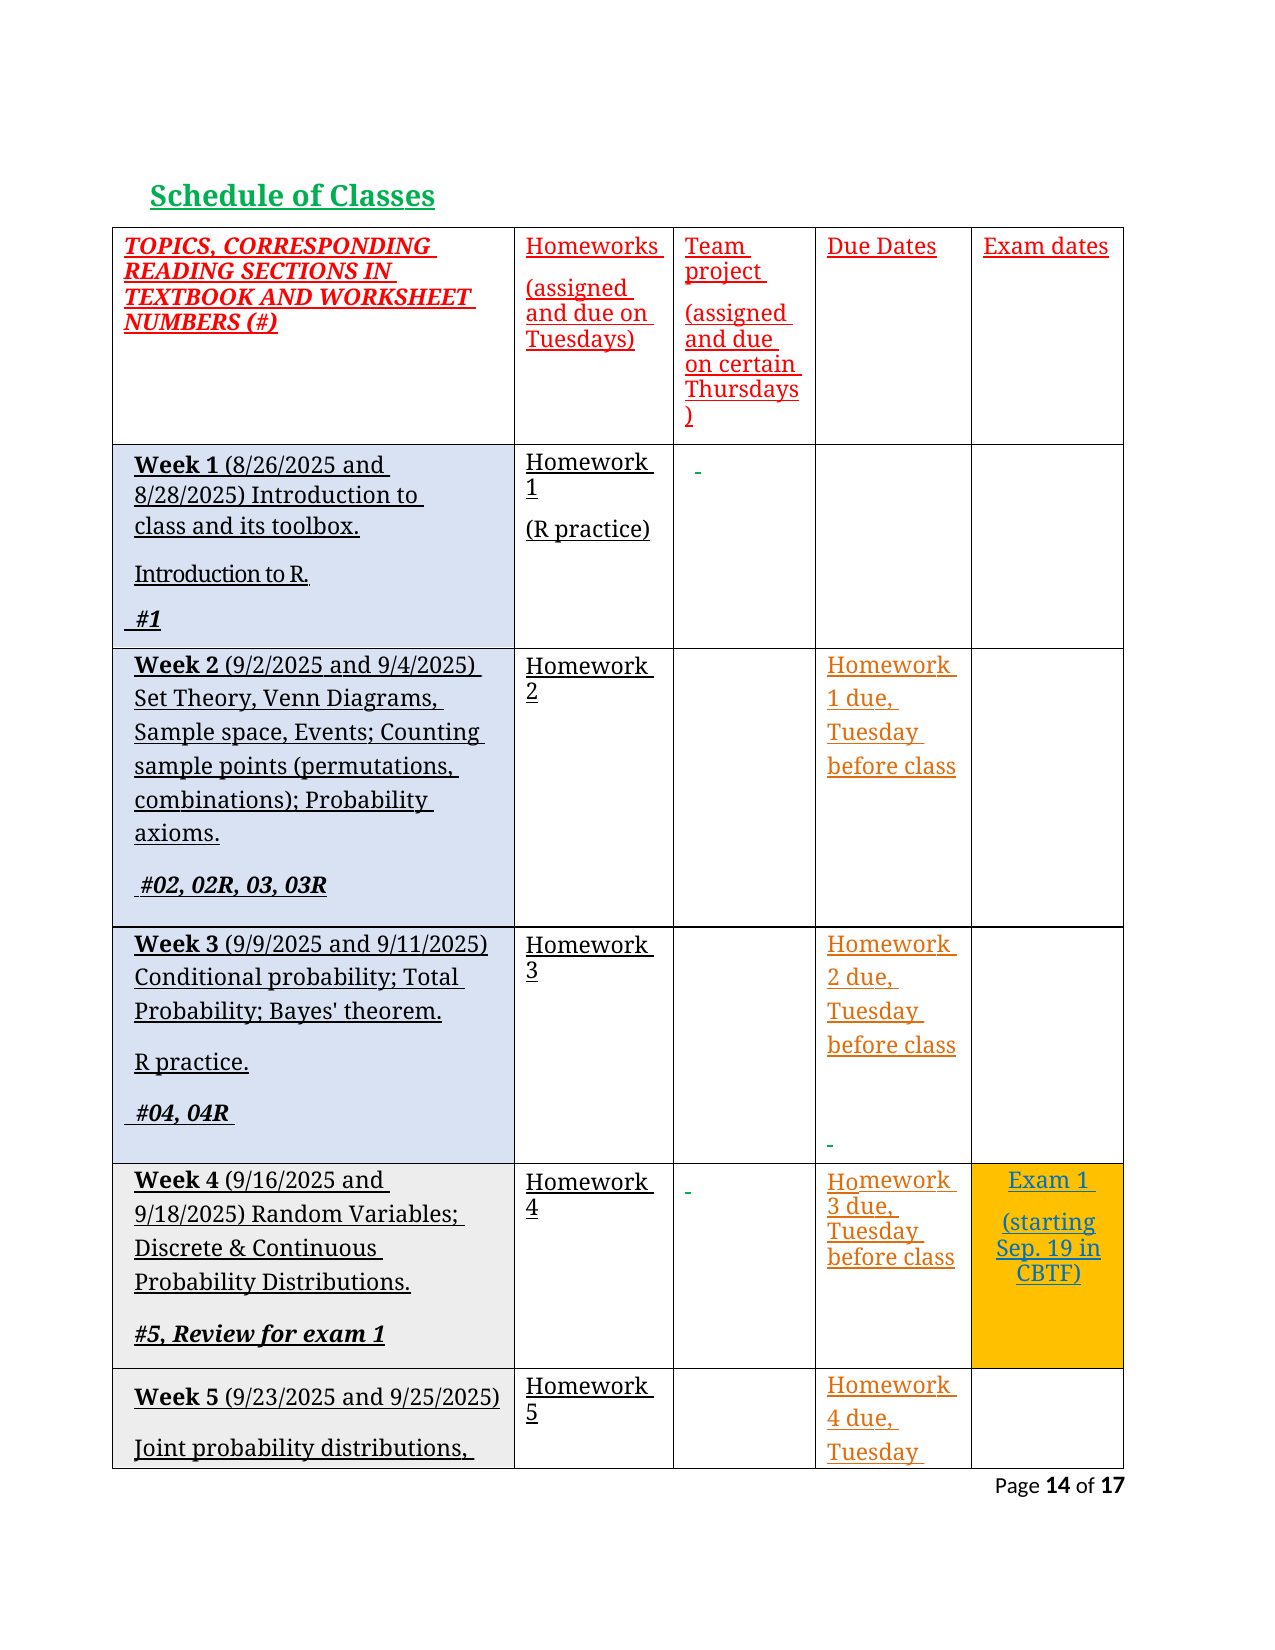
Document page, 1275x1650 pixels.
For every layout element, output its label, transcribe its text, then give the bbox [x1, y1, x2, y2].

table_cell Homework 2 due, Tuesday before class [816, 928, 971, 1163]
table_cell Exam 1 (starting Sep. 19 in CBTF) [972, 1164, 1123, 1368]
subtitle Schedule of Classes [150, 175, 1125, 215]
table_cell Homework 1 due, Tuesday before class [816, 649, 971, 926]
table_header TOPICS, CORRESPONDING READING SECTIONS IN TEXTBOOK AND WORKSHEET NUMBERS (#) [113, 228, 514, 443]
table_cell Homework 4 [515, 1164, 673, 1368]
table_cell [972, 649, 1123, 926]
table_cell [674, 649, 815, 926]
table_header Team project (assigned and due on certain Thursdays) [674, 228, 815, 443]
table_cell Homework 3 [515, 928, 673, 1163]
table_cell Homework 3 due, Tuesday before class [816, 1164, 971, 1368]
table_cell Week 3 (9/9/2025 and 9/11/2025) Conditional probability; Total Probability; Bayes' theorem. R practice. #04, 04R [113, 928, 514, 1163]
table_cell [816, 445, 971, 647]
table_cell Week 4 (9/16/2025 and 9/18/2025) Random Variables; Discrete & Continuous Probability Distributions. #5, Review for exam 1 [113, 1164, 514, 1368]
table_cell Week 1 (8/26/2025 and 8/28/2025) Introduction to class and its toolbox. Introduction to R. #1 [113, 445, 514, 647]
table_cell [674, 445, 815, 647]
table_cell [972, 928, 1123, 1163]
table_cell [674, 1164, 815, 1368]
table_cell [972, 445, 1123, 647]
table_header Homeworks (assigned and due on Tuesdays) [515, 228, 673, 443]
table_cell Homework 5 [515, 1369, 673, 1467]
table_cell Homework 2 [515, 649, 673, 926]
table_cell [972, 1369, 1123, 1467]
table_cell [674, 928, 815, 1163]
table_header Due Dates [816, 228, 971, 443]
table_header Exam dates [972, 228, 1123, 443]
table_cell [113, 1369, 514, 1467]
table_cell Week 2 (9/2/2025 and 9/4/2025) Set Theory, Venn Diagrams, Sample space, Events; Counting sample points (permutations, combinations); Probability axioms. #02, 02R, 03, 03R [113, 649, 514, 926]
table_cell Homework 1 (R practice) [515, 445, 673, 647]
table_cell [816, 1369, 971, 1467]
table_cell [674, 1369, 815, 1467]
